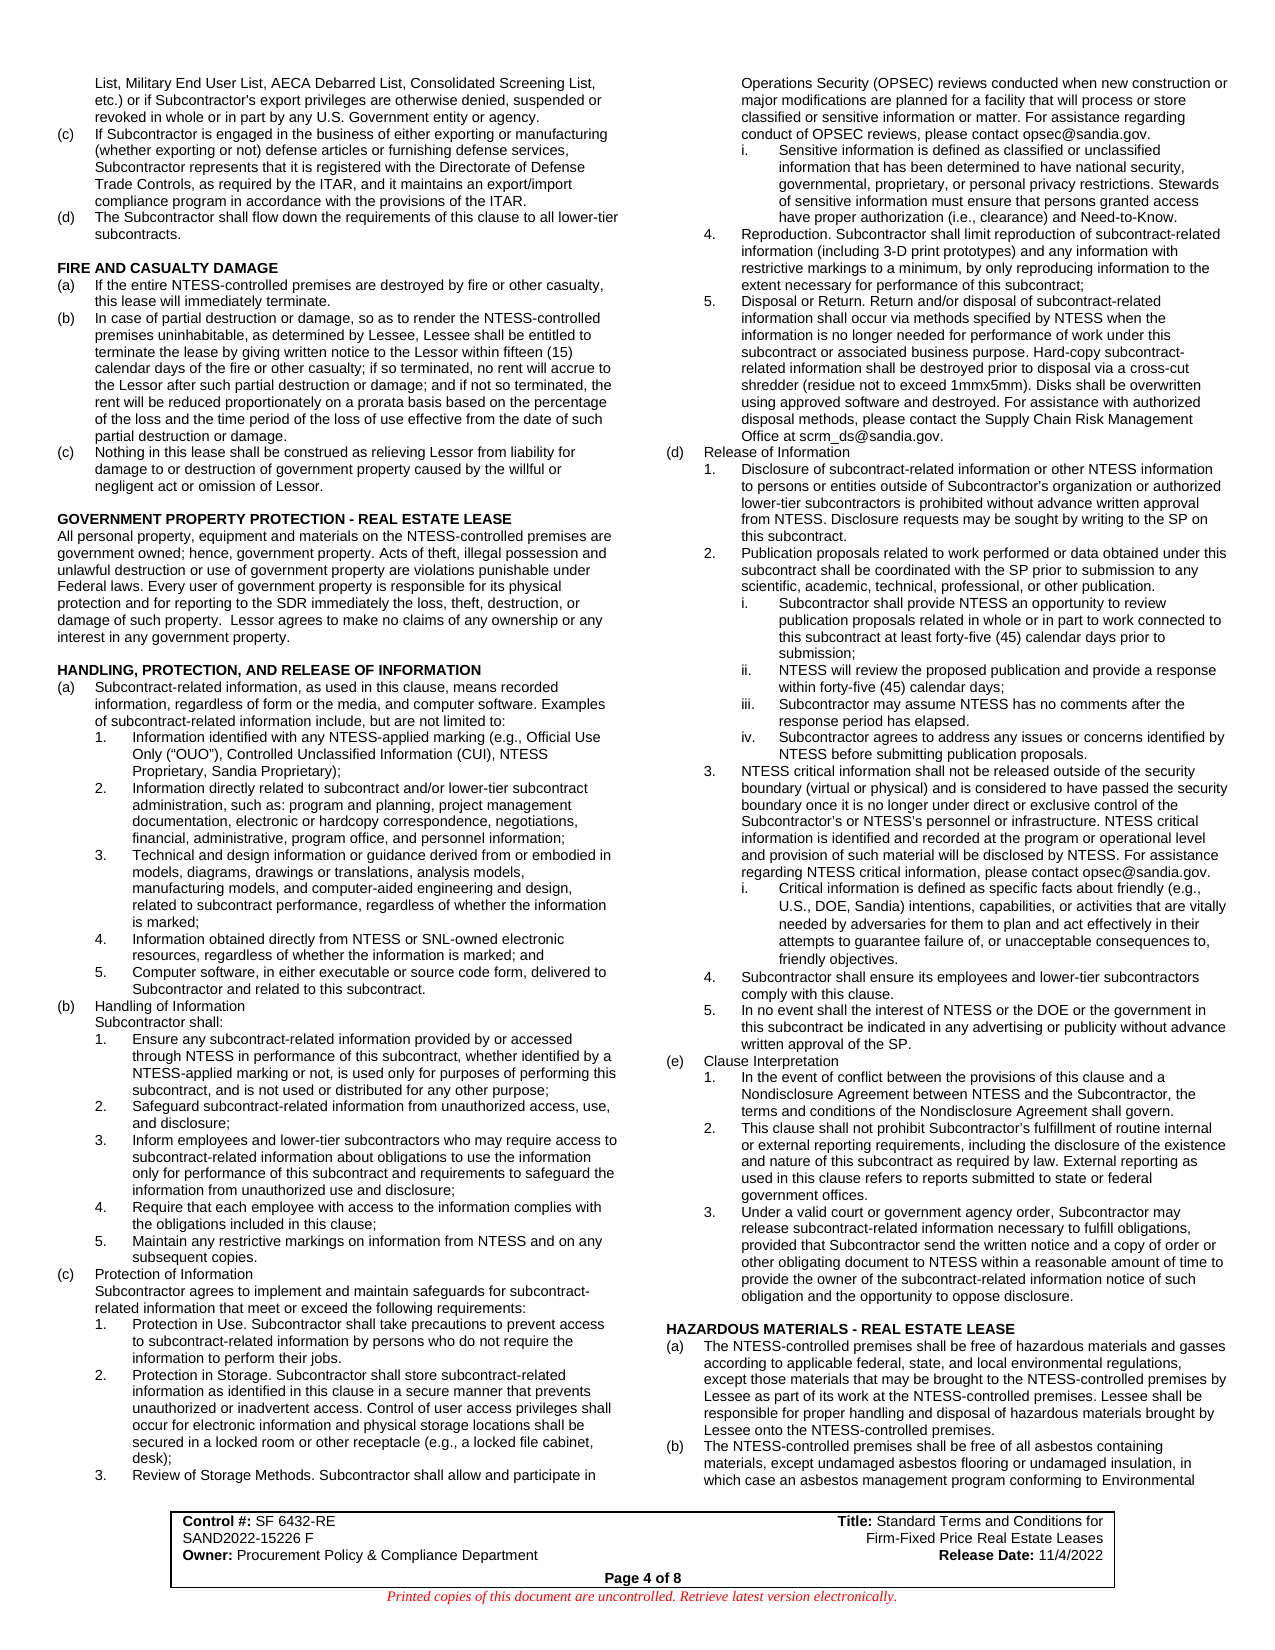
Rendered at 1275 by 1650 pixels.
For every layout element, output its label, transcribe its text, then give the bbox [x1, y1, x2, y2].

list Protection in Storage. Subcontractor shall store subcontract-related information as identified in this clause in a secure manner that prevents unauthorized or inadvertent access. Control of user access privileges shall occur for electronic information and physical storage locations shall be secured in a locked room or other receptacle (e.g., a locked file cabinet, desk); [94, 1366, 619, 1467]
list If the entire NTESS-controlled premises are destroyed by fire or other casualty, this lease will immediately terminate. [57, 276, 619, 310]
list Technical and design information or guidance derived from or embodied in models, diagrams, drawings or translations, analysis models, manufacturing models, and computer-aided engineering and design, related to subcontract performance, regardless of whether the information is marked; [94, 846, 619, 930]
list Inform employees and lower-tier subcontractors who may require access to subcontract-related information about obligations to use the information only for performance of this subcontract and requirements to safeguard the information from unauthorized use and disclosure; [94, 1132, 619, 1199]
list Ensure any subcontract-related information provided by or accessed through NTESS in performance of this subcontract, whether identified by a NTESS-applied marking or not, is used only for purposes of performing this subcontract, and is not used or distributed for any other purpose; [94, 1031, 619, 1098]
list Information identified with any NTESS-applied marking (e.g., Official Use Only (“OUO”), Controlled Unclassified Information (CUI), NTESS Proprietary, Sandia Proprietary); [94, 729, 619, 779]
list Safeguard subcontract-related information from unauthorized access, use, and disclosure; [94, 1098, 619, 1132]
list Protection in Use. Subcontractor shall take precautions to prevent access to subcontract-related information by persons who do not require the information to perform their jobs. [94, 1316, 619, 1366]
list This clause shall not prohibit Subcontractor’s fulfillment of routine internal or external reporting requirements, including the disclosure of the existence and nature of this subcontract as required by law. External reporting as used in this clause refers to reports submitted to state or federal government offices. [703, 1119, 1228, 1203]
text All personal property, equipment and materials on the NTESS-controlled premises are government owned; hence, government property. Acts of theft, illegal possession and unlawful destruction or use of government property are violations punishable under Federal laws. Every user of government property is responsible for its physical protection and for reporting to the SDR immediately the loss, theft, destruction, or damage of such property. Lessor agrees to make no claims of any ownership or any interest in any government property. [57, 528, 619, 645]
list Release of Information [666, 444, 1228, 461]
list In case of partial destruction or damage, so as to render the NTESS-controlled premises uninhabitable, as determined by Lessee, Lessee shall be entitled to terminate the lease by giving written notice to the Lessor within fifteen (15) calendar days of the fire or other casualty; if so terminated, no rent will accrue to the Lessor after such partial destruction or damage; and if not so terminated, the rent will be reduced proportionately on a prorata basis based on the percentage of the loss and the time period of the loss of use effective from the date of such partial destruction or damage. [57, 310, 619, 444]
list Review of Storage Methods. Subcontractor shall allow and participate in Operations Security (OPSEC) reviews conducted when new construction or major modifications are planned for a facility that will process or store classified or sensitive information or matter. For assistance regarding conduct of OPSEC reviews, please contact opsec@sandia.gov. [703, 75, 1228, 142]
list Information obtained directly from NTESS or SNL-owned electronic resources, regardless of whether the information is marked; and [94, 930, 619, 964]
list Disposal or Return. Return and/or disposal of subcontract-related information shall occur via methods specified by NTESS when the information is no longer needed for performance of work under this subcontract or associated business purpose. Hard-copy subcontract-related information shall be destroyed prior to disposal via a cross-cut shredder (residue not to exceed 1mmx5mm). Disks shall be overwritten using approved software and destroyed. For assistance with authorized disposal methods, please contact the Supply Chain Risk Management Office at scrm_ds@sandia.gov. [703, 293, 1228, 444]
list If Subcontractor is engaged in the business of either exporting or manufacturing (whether exporting or not) defense articles or furnishing defense services, Subcontractor represents that it is registered with the Directorate of Defense Trade Controls, as required by the ITAR, and it maintains an export/import compliance program in accordance with the provisions of the ITAR. [57, 125, 619, 209]
list Under a valid court or government agency order, Subcontractor may release subcontract-related information necessary to fulfill obligations, provided that Subcontractor send the written notice and a copy of order or other obligating document to NTESS within a reasonable amount of time to provide the owner of the subcontract-related information notice of such obligation and the opportunity to oppose disclosure. [703, 1203, 1228, 1304]
list Maintain any restrictive markings on information from NTESS and on any subsequent copies. [94, 1232, 619, 1266]
list In the event of conflict between the provisions of this clause and a Nondisclosure Agreement between NTESS and the Subcontractor, the terms and conditions of the Nondisclosure Agreement shall govern. [703, 1069, 1228, 1119]
list Subcontractor may assume NTESS has no comments after the response period has elapsed. [741, 696, 1228, 729]
list The NTESS-controlled premises shall be free of hazardous materials and gasses according to applicable federal, state, and local environmental regulations, except those materials that may be brought to the NTESS-controlled premises by Lessee as part of its work at the NTESS-controlled premises. Lessee shall be responsible for proper handling and disposal of hazardous materials brought by Lessee onto the NTESS-controlled premises. [666, 1337, 1228, 1438]
list Publication proposals related to work performed or data obtained under this subcontract shall be coordinated with the SP prior to submission to any scientific, academic, technical, professional, or other publication. [703, 544, 1228, 595]
list Subcontractor agrees to address any issues or concerns identified by NTESS before submitting publication proposals. [741, 729, 1228, 763]
subtitle HANDLING, PROTECTION, AND RELEASE OF INFORMATION [57, 662, 619, 679]
list Disclosure of subcontract-related information or other NTESS information to persons or entities outside of Subcontractor’s organization or authorized lower-tier subcontractors is prohibited without advance written approval from NTESS. Disclosure requests may be sought by writing to the SP on this subcontract. [703, 461, 1228, 544]
subtitle GOVERNMENT PROPERTY PROTECTION - REAL ESTATE LEASE [57, 511, 619, 528]
list The Subcontractor shall flow down the requirements of this clause to all lower-tier subcontracts. [57, 209, 619, 243]
list NTESS will review the proposed publication and provide a response within forty-five (45) calendar days; [741, 662, 1228, 696]
list NTESS critical information shall not be released outside of the security boundary (virtual or physical) and is considered to have passed the security boundary once it is no longer under direct or exclusive control of the Subcontractor’s or NTESS’s personnel or infrastructure. NTESS critical information is identified and recorded at the program or operational level and provision of such material will be disclosed by NTESS. For assistance regarding NTESS critical information, please contact opsec@sandia.gov. [703, 763, 1228, 880]
subtitle FIRE AND CASUALTY DAMAGE [57, 259, 619, 276]
list Nothing in this lease shall be construed as relieving Lessor from liability for damage to or destruction of government property caused by the willful or negligent act or omission of Lessor. [57, 444, 619, 494]
list Critical information is defined as specific facts about friendly (e.g., U.S., DOE, Sandia) intentions, capabilities, or activities that are vitally needed by adversaries for them to plan and act effectively in their attempts to guarantee failure of, or unacceptable consequences to, friendly objectives. [741, 880, 1228, 968]
list In no event shall the interest of NTESS or the DOE or the government in this subcontract be indicated in any advertising or publicity without advance written approval of the SP. [703, 1002, 1228, 1052]
list Subcontractor shall ensure its employees and lower-tier subcontractors comply with this clause. [703, 968, 1228, 1002]
list Require that each employee with access to the information complies with the obligations included in this clause; [94, 1199, 619, 1232]
list Subcontract-related information, as used in this clause, means recorded information, regardless of form or the media, and computer software. Examples of subcontract-related information include, but are not limited to: [57, 679, 619, 729]
list Information directly related to subcontract and/or lower-tier subcontract administration, such as: program and planning, project management documentation, electronic or hardcopy correspondence, negotiations, financial, administrative, program office, and personnel information; [94, 779, 619, 846]
list Subcontractor shall provide NTESS an opportunity to review publication proposals related in whole or in part to work connected to this subcontract at least forty-five (45) calendar days prior to submission; [741, 595, 1228, 662]
list Sensitive information is defined as classified or unclassified information that has been determined to have national security, governmental, proprietary, or personal privacy restrictions. Stewards of sensitive information must ensure that persons granted access have proper authorization (i.e., clearance) and Need-to-Know. [741, 142, 1228, 226]
subtitle HAZARDOUS MATERIALS - REAL ESTATE LEASE [666, 1321, 1228, 1337]
list Handling of Information Subcontractor shall: [57, 997, 619, 1031]
list Protection of Information Subcontractor agrees to implement and maintain safeguards for subcontract-related information that meet or exceed the following requirements: [57, 1266, 619, 1316]
list Reproduction. Subcontractor shall limit reproduction of subcontract-related information (including 3-D print prototypes) and any information with restrictive markings to a minimum, by only reproducing information to the extent necessary for performance of this subcontract; [703, 226, 1228, 293]
list Computer software, in either executable or source code form, delivered to Subcontractor and related to this subcontract. [94, 964, 619, 997]
list Clause Interpretation [666, 1052, 1228, 1069]
